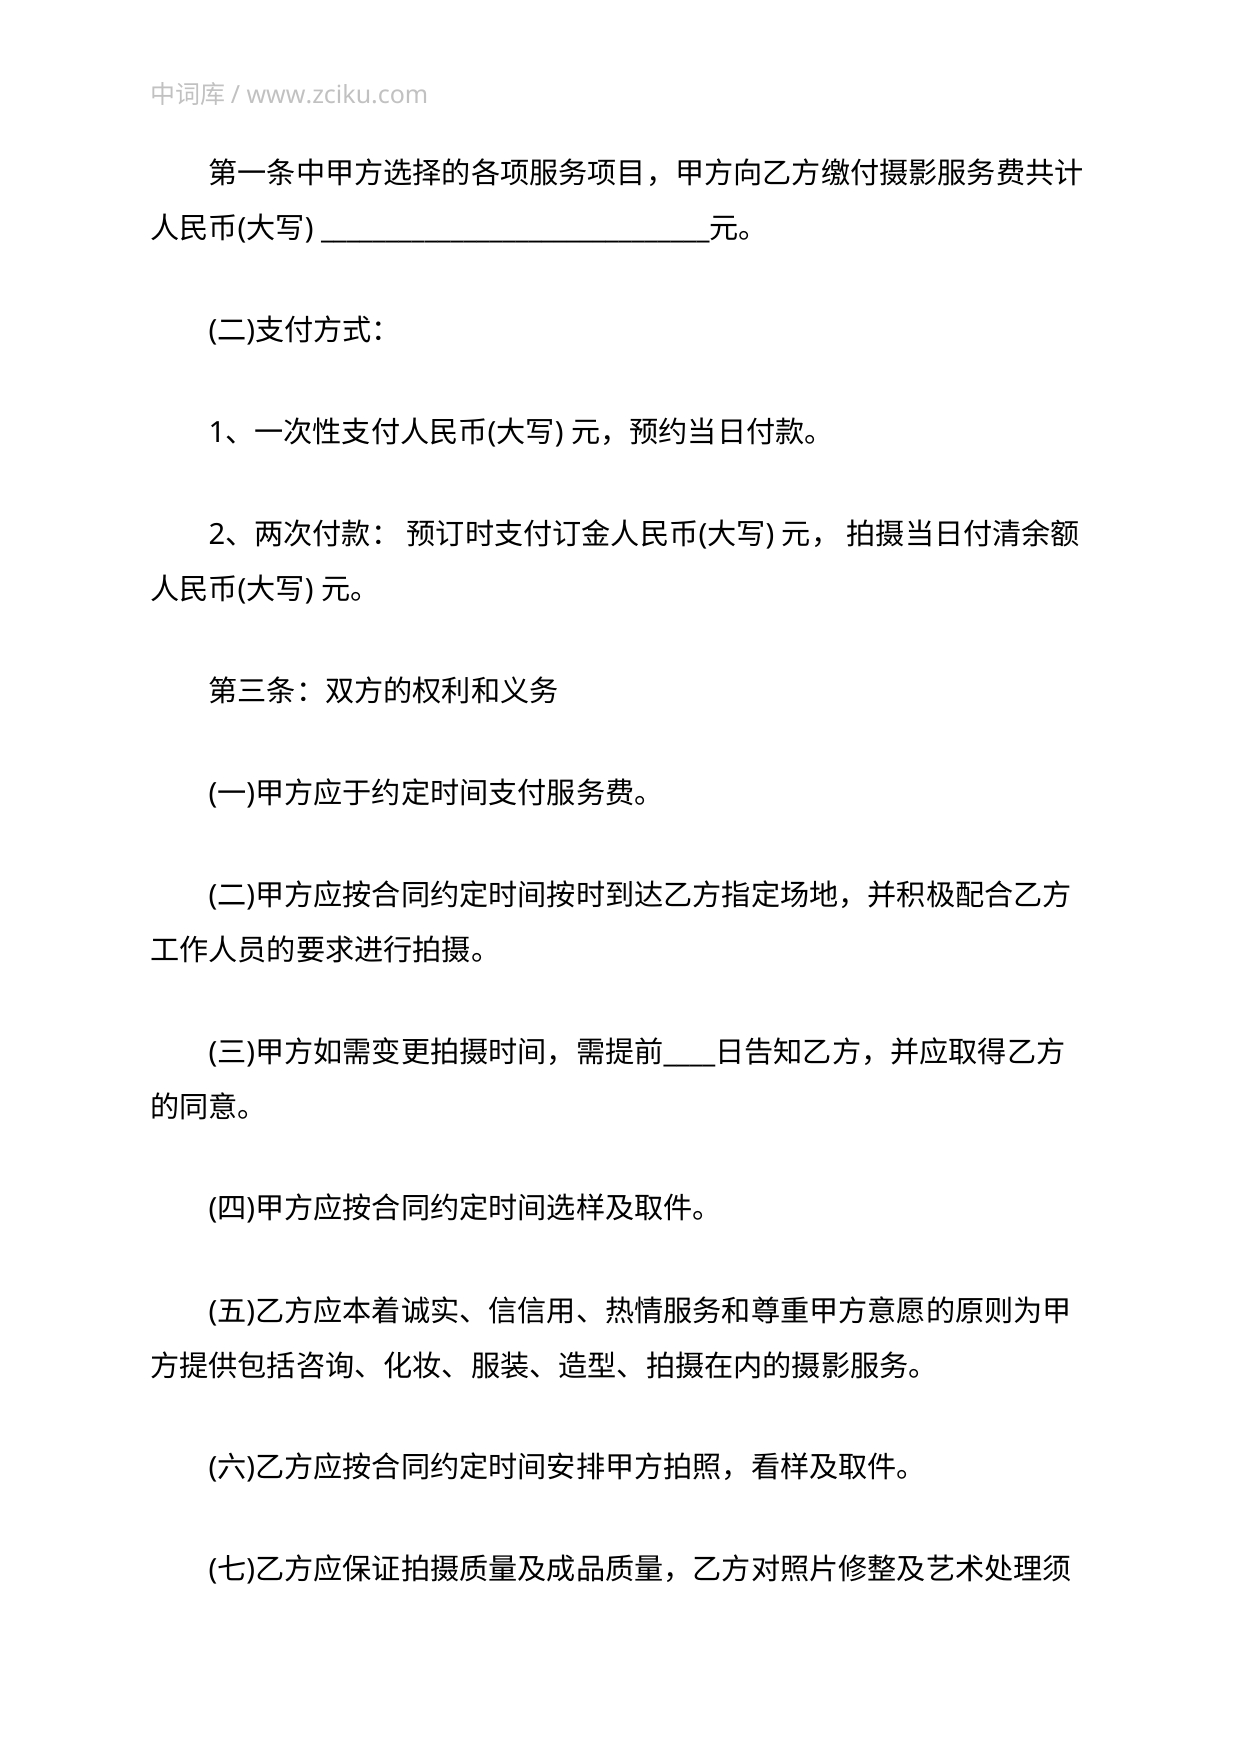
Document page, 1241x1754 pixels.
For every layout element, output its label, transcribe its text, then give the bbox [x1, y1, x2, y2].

text 第一条中甲方选择的各项服务项目，甲方向乙方缴付摄影服务费共计人民币(大写) ______________________________元。 [150, 150, 1090, 247]
text 1、一次性支付人民币(大写) 元，预约当日付款。 [150, 409, 1090, 451]
text (二)甲方应按合同约定时间按时到达乙方指定场地，并积极配合乙方工作人员的要求进行拍摄。 [150, 872, 1090, 969]
text (一)甲方应于约定时间支付服务费。 [150, 769, 1090, 812]
text 第三条：双方的权利和义务 [150, 668, 1090, 710]
text (五)乙方应本着诚实、信信用、热情服务和尊重甲方意愿的原则为甲方提供包括咨询、化妆、服装、造型、拍摄在内的摄影服务。 [150, 1287, 1090, 1384]
text (四)甲方应按合同约定时间选样及取件。 [150, 1185, 1090, 1227]
text 2、两次付款： 预订时支付订金人民币(大写) 元， 拍摄当日付清余额人民币(大写) 元。 [150, 511, 1090, 608]
text (三)甲方如需变更拍摄时间，需提前____日告知乙方，并应取得乙方的同意。 [150, 1028, 1090, 1126]
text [150, 1546, 1090, 1588]
text (二)支付方式： [150, 307, 1090, 349]
text (六)乙方应按合同约定时间安排甲方拍照，看样及取件。 [150, 1444, 1090, 1486]
